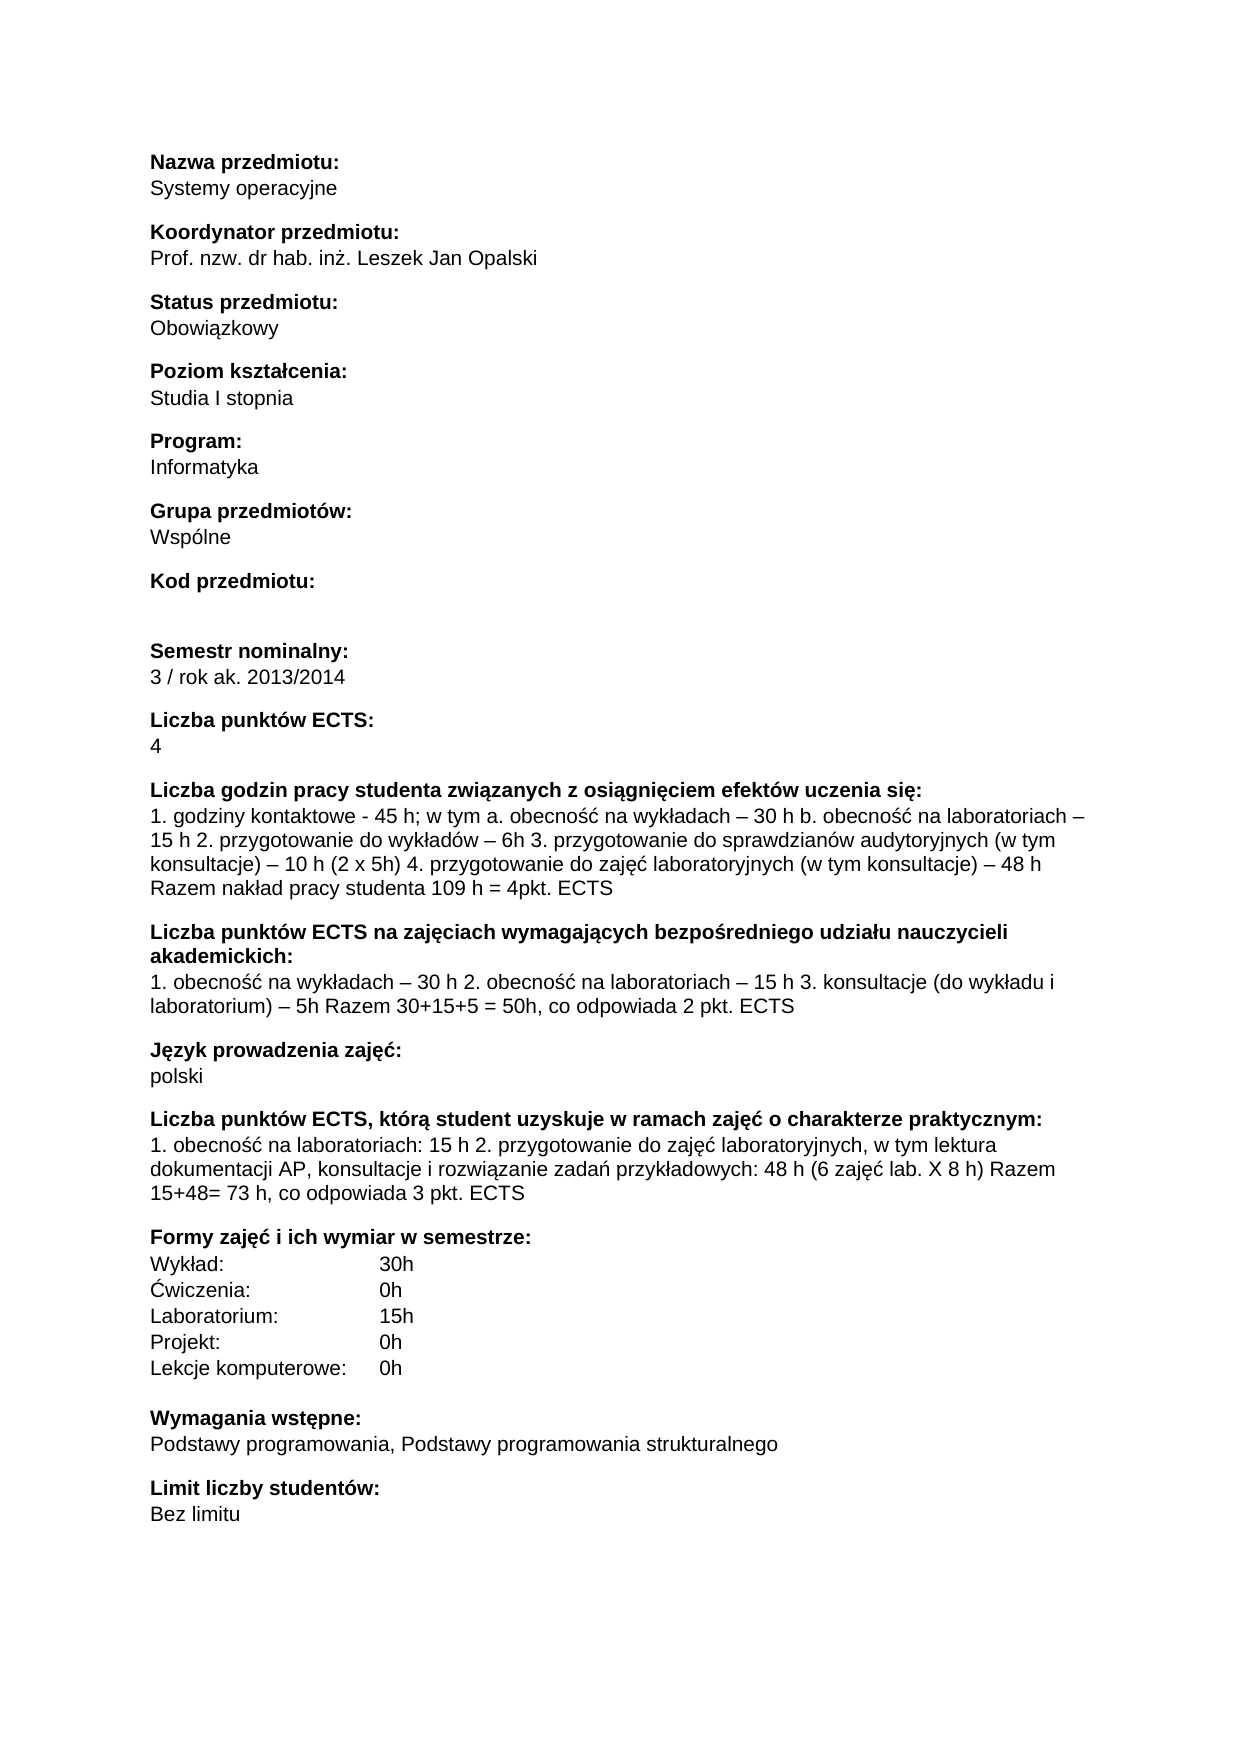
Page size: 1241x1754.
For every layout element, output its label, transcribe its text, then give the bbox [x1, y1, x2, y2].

text Informatyka [150, 455, 1090, 479]
text Wymagania wstępne: [150, 1406, 1090, 1430]
text 1. obecność na laboratoriach: 15 h 2. przygotowanie do zajęć laboratoryjnych, w tym lektura dokumentacji AP, konsultacje i rozwiązanie zadań przykładowych: 48 h (6 zajęć lab. X 8 h) Razem 15+48= 73 h, co odpowiada 3 pkt. ECTS [150, 1133, 1090, 1205]
text Formy zajęć i ich wymiar w semestrze: [150, 1225, 1090, 1249]
table_cell Laboratorium: [140, 1304, 367, 1328]
text polski [150, 1063, 1090, 1087]
text Podstawy programowania, Podstawy programowania strukturalnego [150, 1432, 1090, 1456]
text Grupa przedmiotów: [150, 499, 1090, 523]
table_cell 0h [369, 1354, 597, 1380]
text Liczba punktów ECTS: [150, 708, 1090, 732]
text Limit liczby studentów: [150, 1476, 1090, 1499]
text Wspólne [150, 525, 1090, 549]
text 3 / rok ak. 2013/2014 [150, 664, 1090, 688]
text 1. obecność na wykładach – 30 h 2. obecność na laboratoriach – 15 h 3. konsultacje (do wykładu i laboratorium) – 5h Razem 30+15+5 = 50h, co odpowiada 2 pkt. ECTS [150, 970, 1090, 1018]
table_cell Lekcje komputerowe: [140, 1356, 367, 1380]
text Status przedmiotu: [150, 289, 1090, 313]
table_cell Projekt: [140, 1330, 367, 1354]
text Język prowadzenia zajęć: [150, 1037, 1090, 1061]
table_cell 15h [369, 1302, 597, 1328]
text Koordynator przedmiotu: [150, 220, 1090, 244]
text 4 [150, 734, 1090, 758]
text Liczba punktów ECTS na zajęciach wymagających bezpośredniego udziału nauczycieli akademickich: [150, 920, 1090, 968]
text 1. godziny kontaktowe - 45 h; w tym a. obecność na wykładach – 30 h b. obecność na laboratoriach – 15 h 2. przygotowanie do wykładów – 6h 3. przygotowanie do sprawdzianów audytoryjnych (w tym konsultacje) – 10 h (2 x 5h) 4. przygotowanie do zajęć laboratoryjnych (w tym konsultacje) – 48 h Razem nakład pracy studenta 109 h = 4pkt. ECTS [150, 804, 1090, 900]
table_header 30h [369, 1252, 597, 1276]
text Nazwa przedmiotu: [150, 150, 1090, 174]
text Poziom kształcenia: [150, 359, 1090, 383]
text Bez limitu [150, 1502, 1090, 1526]
text Prof. nzw. dr hab. inż. Leszek Jan Opalski [150, 246, 1090, 270]
text Obowiązkowy [150, 316, 1090, 339]
text Semestr nominalny: [150, 638, 1090, 662]
text Liczba punktów ECTS, którą student uzyskuje w ramach zajęć o charakterze praktycznym: [150, 1107, 1090, 1131]
table_cell Ćwiczenia: [140, 1278, 367, 1302]
text Program: [150, 429, 1090, 453]
table_cell 0h [369, 1276, 597, 1302]
text Liczba godzin pracy studenta związanych z osiągnięciem efektów uczenia się: [150, 778, 1090, 802]
table_header Wykład: [140, 1252, 367, 1276]
text Systemy operacyjne [150, 176, 1090, 200]
table_cell 0h [369, 1328, 597, 1354]
text Studia I stopnia [150, 385, 1090, 409]
text Kod przedmiotu: [150, 569, 1090, 593]
